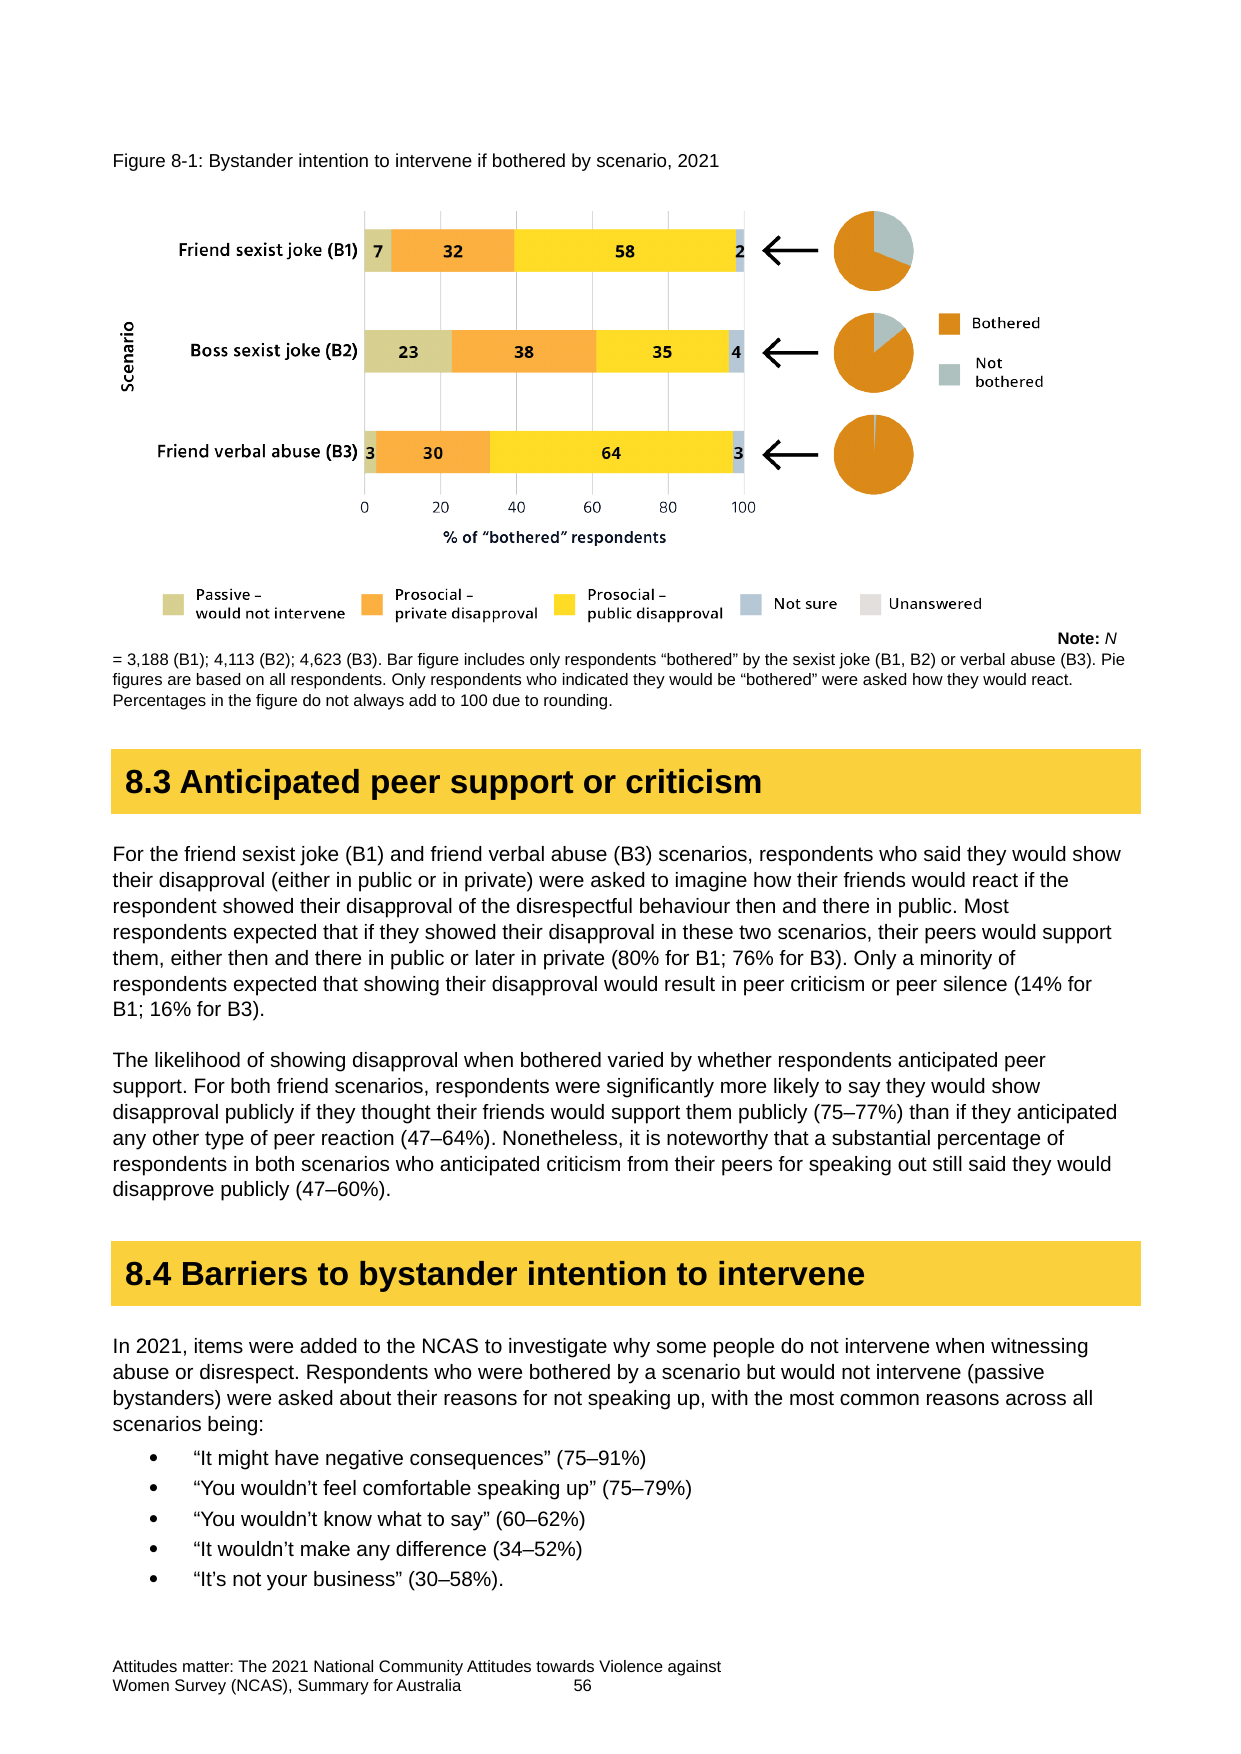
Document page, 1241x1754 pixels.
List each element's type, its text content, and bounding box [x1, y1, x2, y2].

text The likelihood of showing disapproval when bothered varied by whether respondents anticipated peer support. For both friend scenarios, respondents were significantly more likely to say they would show disapproval publicly if they thought their friends would support them publicly (75–77%) than if they anticipated any other type of peer reaction (47–64%). Nonetheless, it is noteworthy that a substantial percentage of respondents in both scenarios who anticipated criticism from their peers for speaking out still said they would disapprove publicly (47–60%). [112, 1048, 1128, 1201]
text “You wouldn’t feel comfortable speaking up” (75–79%) [150, 1476, 1128, 1500]
text 8.4 Barriers to bystander intention to intervene [113, 1242, 1140, 1305]
text In 2021, items were added to the NCAS to investigate why some people do not intervene when witnessing abuse or disrespect. Respondents who were bothered by a scenario but would not intervene (passive bystanders) were asked about their reasons for not speaking up, with the most common reasons across all scenarios being: [112, 1334, 1128, 1436]
text “It might have negative consequences” (75–91%) [150, 1446, 1128, 1470]
text 8.3 Anticipated peer support or criticism [113, 750, 1140, 813]
text “You wouldn’t know what to say” (60–62%) [150, 1506, 1128, 1531]
picture [112, 190, 1058, 645]
text “It wouldn’t make any difference (34–52%) [150, 1537, 1128, 1561]
text “It’s not your business” (30–58%). [150, 1567, 1128, 1591]
subtitle Figure 8-1: Bystander intention to intervene if bothered by scenario, 2021 [112, 150, 1128, 172]
text For the friend sexist joke (B1) and friend verbal abuse (B3) scenarios, respondents who said they would show their disapproval (either in public or in private) were asked to imagine how their friends would react if the respondent showed their disapproval of the disrespectful behaviour then and there in public. Most respondents expected that if they showed their disapproval in these two scenarios, their peers would support them, either then and there in public or later in private (80% for B1; 76% for B3). Only a minority of respondents expected that showing their disapproval would result in peer criticism or peer silence (14% for B1; 16% for B3). [112, 842, 1128, 1021]
